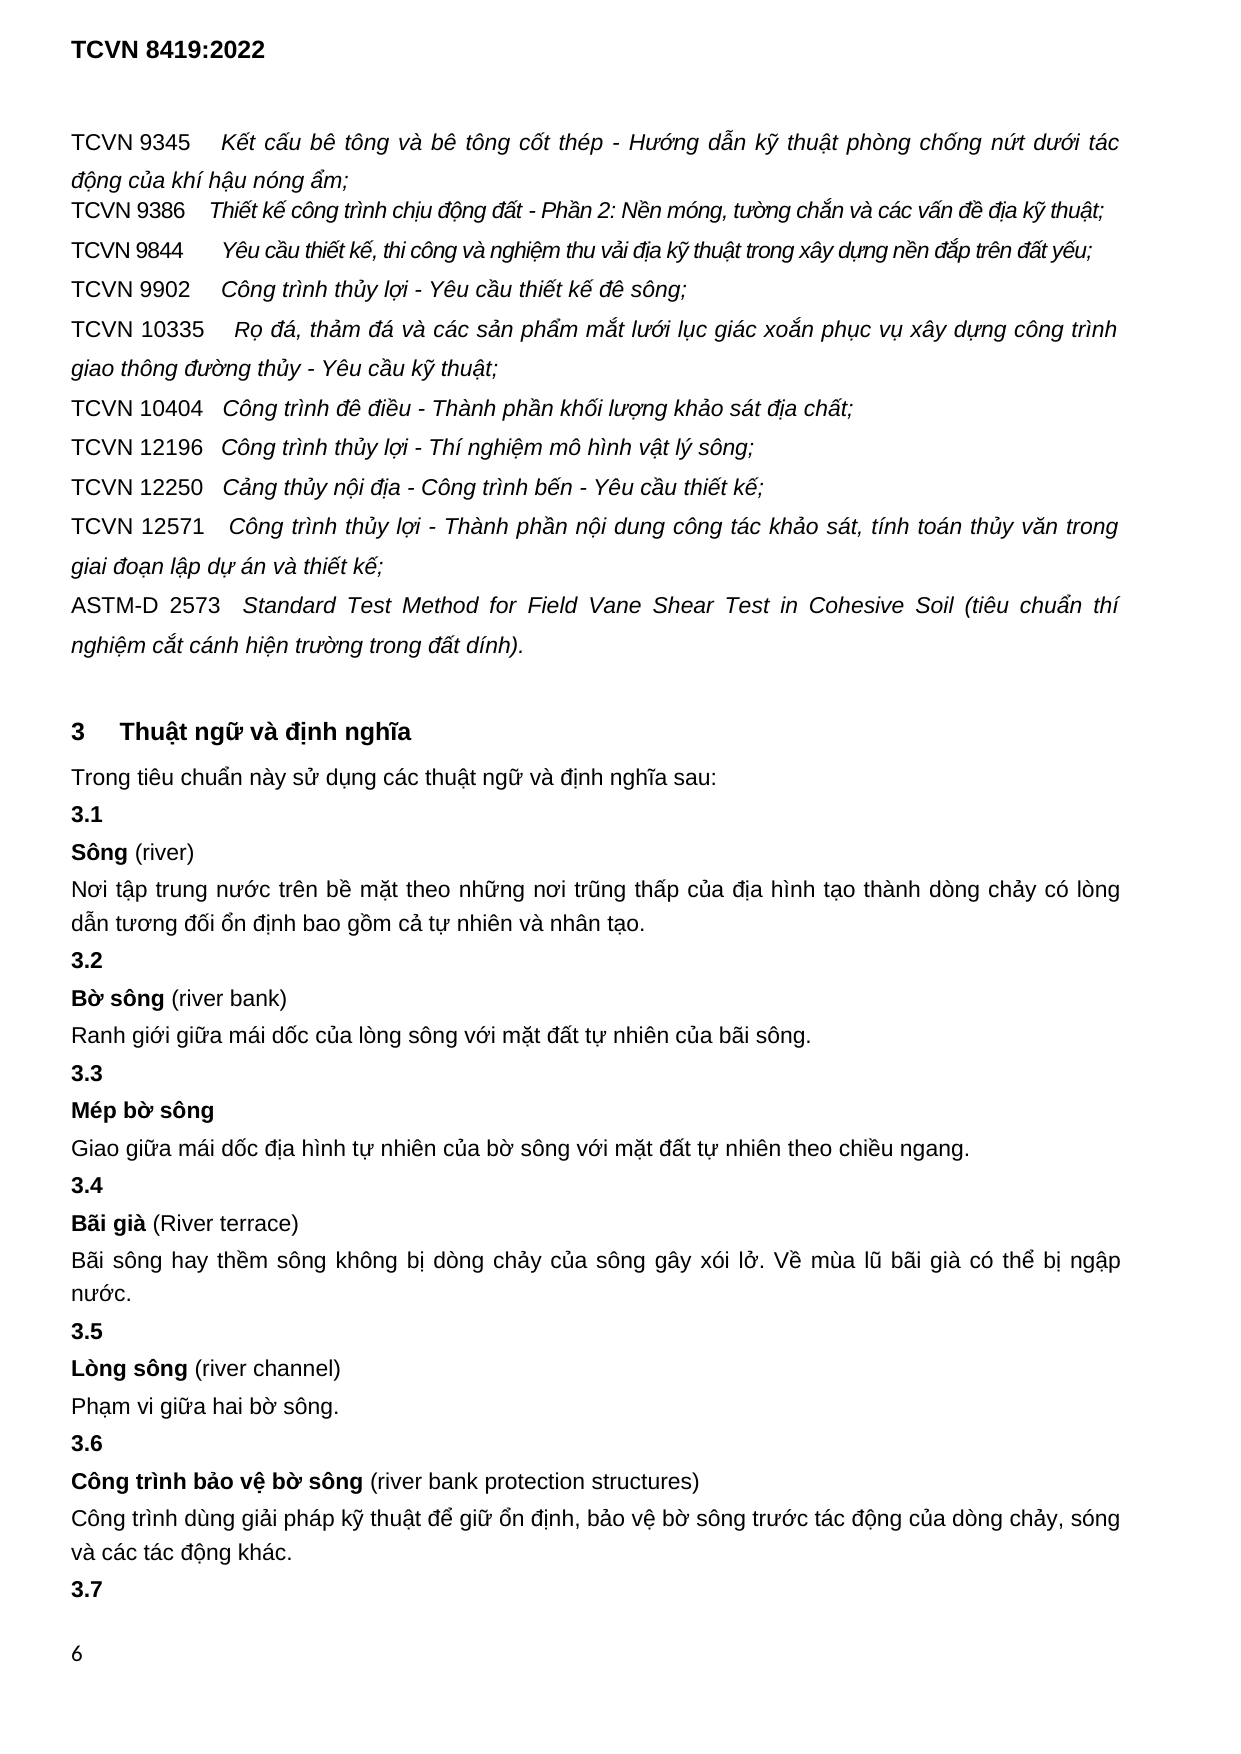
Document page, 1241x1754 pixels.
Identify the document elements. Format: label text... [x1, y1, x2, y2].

text TCVN 12196 Công trình thủy lợi - Thí nghiệm mô hình vật lý sông; [71, 434, 1122, 461]
text Công trình bảo vệ bờ sông (river bank protection structures) [71, 1463, 1122, 1496]
text Giao giữa mái dốc địa hình tự nhiên của bờ sông với mặt đất tự nhiên theo chiều ngang. [71, 1129, 1122, 1163]
text Công trình dùng giải pháp kỹ thuật để giữ ổn định, bảo vệ bờ sông trước tác động của dòng chảy, sóng và các tác động khác. [71, 1500, 1122, 1567]
text Trong tiêu chuẩn này sử dụng các thuật ngữ và định nghĩa sau: [71, 758, 1122, 792]
text Phạm vi giữa hai bờ sông. [71, 1388, 1122, 1421]
text Ranh giới giữa mái dốc của lòng sông với mặt đất tự nhiên của bãi sông. [71, 1017, 1122, 1050]
text Mép bờ sông [71, 1092, 1122, 1125]
text TCVN 9345 Kết cấu bê tông và bê tông cốt thép - Hướng dẫn kỹ thuật phòng chống nứt dưới tác động của khí hậu nóng ẩm; [71, 118, 1122, 193]
text 3.6 [71, 1425, 1122, 1458]
text 3.2 [71, 942, 1122, 975]
text Bờ sông (river bank) [71, 979, 1122, 1013]
text 3.1 [71, 796, 1122, 829]
text Bãi già (River terrace) [71, 1204, 1122, 1238]
text 3.3 [71, 1054, 1122, 1088]
text ASTM-D 2573 Standard Test Method for Field Vane Shear Test in Cohesive Soil (tiêu chuẩn thí nghiệm cắt cánh hiện trường trong đất dính). [71, 592, 1122, 658]
text Nơi tập trung nước trên bề mặt theo những nơi trũng thấp của địa hình tạo thành dòng chảy có lòng dẫn tương đối ổn định bao gồm cả tự nhiên và nhân tạo. [71, 871, 1122, 938]
text 3.7 [71, 1571, 1122, 1604]
text TCVN 10404 Công trình đê điều - Thành phần khối lượng khảo sát địa chất; [71, 395, 1122, 421]
text Lòng sông (river channel) [71, 1350, 1122, 1383]
text TCVN 12571 Công trình thủy lợi - Thành phần nội dung công tác khảo sát, tính toán thủy văn trong giai đoạn lập dự án và thiết kế; [71, 513, 1122, 579]
text Sông (river) [71, 833, 1122, 867]
text TCVN 9844 Yêu cầu thiết kế, thi công và nghiệm thu vải địa kỹ thuật trong xây dựng nền đắp trên đất yếu; [71, 237, 1122, 263]
text TCVN 9902 Công trình thủy lợi - Yêu cầu thiết kế đê sông; [71, 276, 1122, 303]
text Bãi sông hay thềm sông không bị dòng chảy của sông gây xói lở. Về mùa lũ bãi già có thể bị ngập nước. [71, 1242, 1122, 1308]
text TCVN 10335 Rọ đá, thảm đá và các sản phẩm mắt lưới lục giác xoắn phục vụ xây dựng công trình giao thông đường thủy - Yêu cầu kỹ thuật; [71, 316, 1122, 382]
text TCVN 12250 Cảng thủy nội địa - Công trình bến - Yêu cầu thiết kế; [71, 474, 1122, 500]
text TCVN 9386 Thiết kế công trình chịu động đất - Phần 2: Nền móng, tường chắn và các vấn đề địa kỹ thuật; [71, 197, 1122, 224]
text 3.5 [71, 1313, 1122, 1346]
text 3 Thuật ngữ và định nghĩa [71, 708, 1122, 746]
text 3.4 [71, 1167, 1122, 1200]
